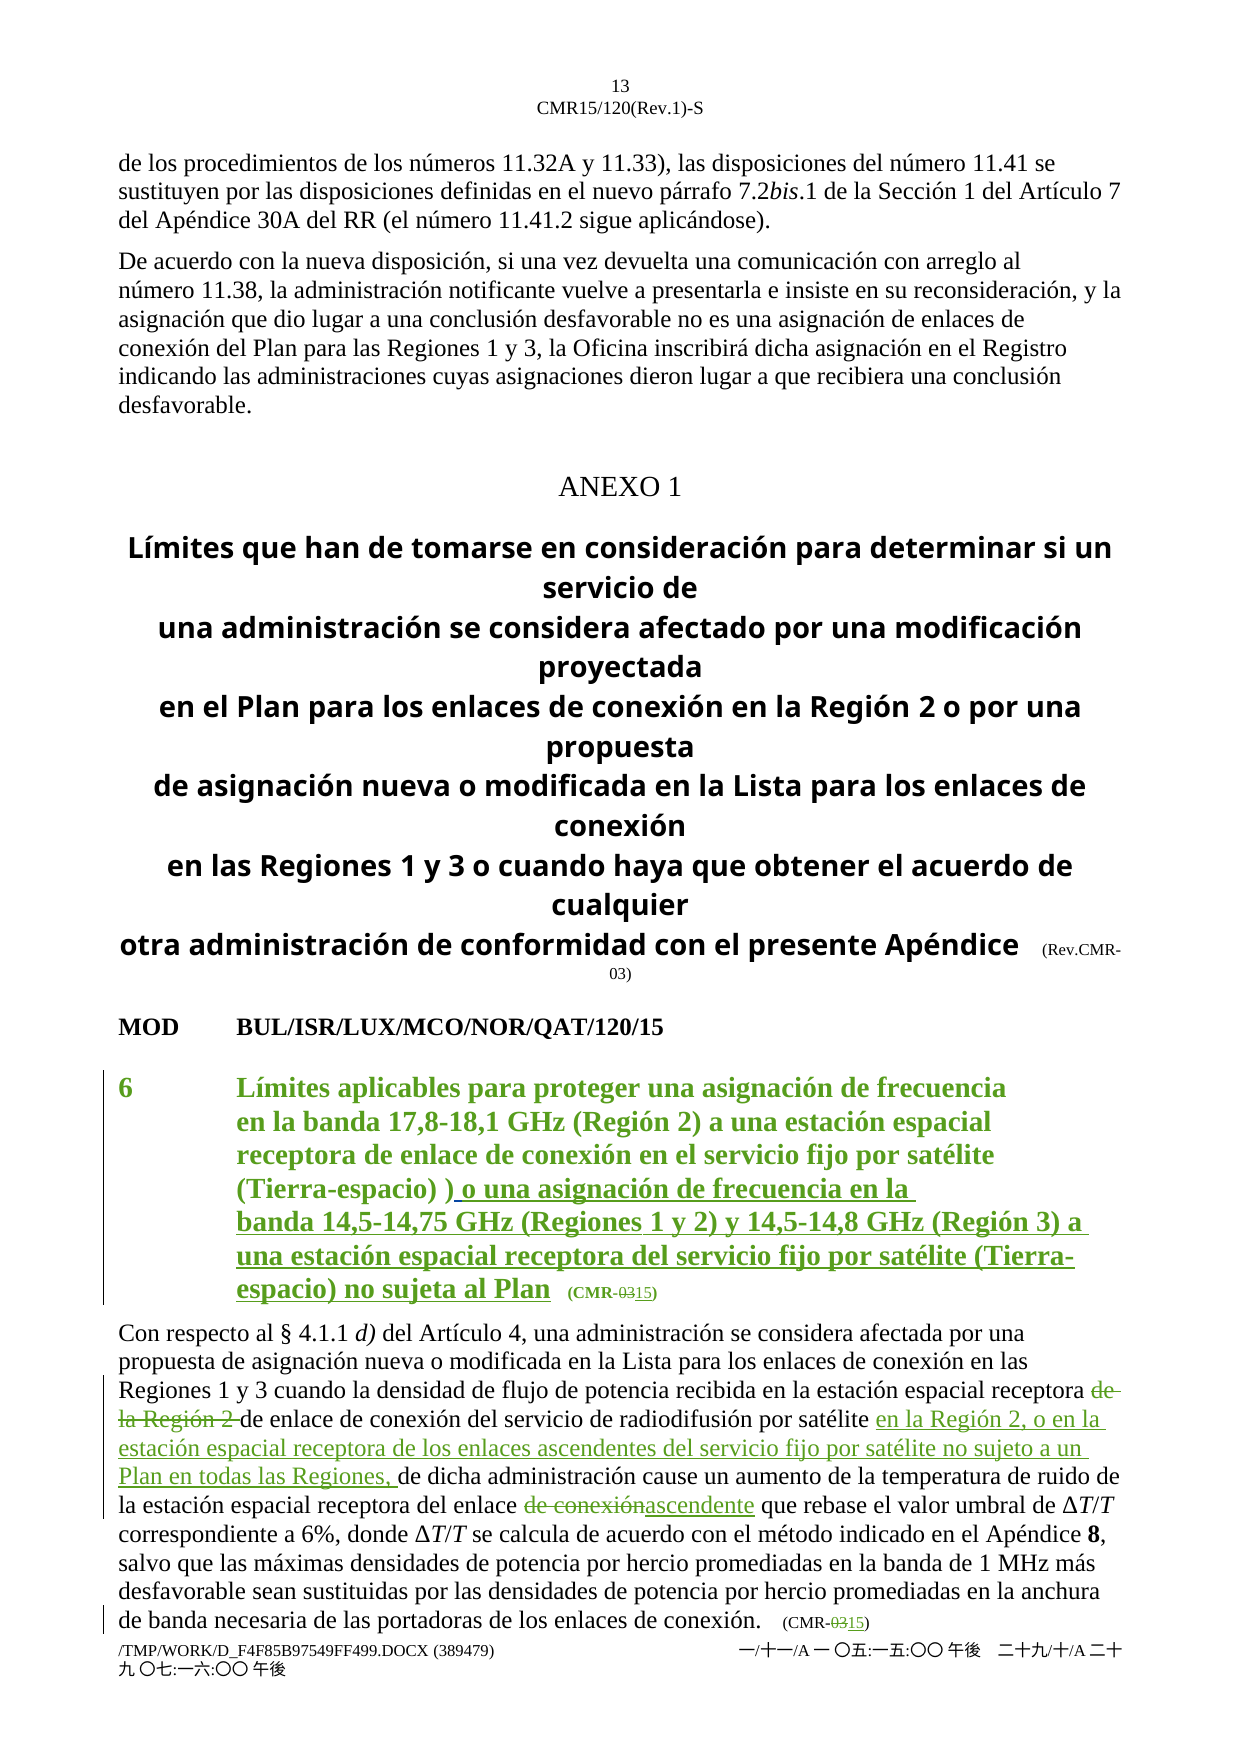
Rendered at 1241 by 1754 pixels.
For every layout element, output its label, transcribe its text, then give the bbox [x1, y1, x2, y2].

title Límites que han de tomarse en consideración para determinar si un servicio de una administración se considera afectado por una modificación proyectada en el Plan para los enlaces de conexión en la Región 2 o por una propuesta de asignación nueva o modificada en la Lista para los enlaces de conexión en las Regiones 1 y 3 o cuando haya que obtener el acuerdo de cualquier otra administración de conformidad con el presente Apéndice (Rev.CMR-03) [118, 527, 1122, 983]
subtitle 6 Límites aplicables para proteger una asignación de frecuencia en la banda 17,8-18,1 GHz (Región 2) a una estación espacial receptora de enlace de conexión en el servicio fijo por satélite (Tierra-espacio) ) (CMR-) [118, 1070, 1122, 1305]
text Con respecto al § 4.1.1 d) del Artículo 4, una administración se considera afectada por una propuesta de asignación nueva o modificada en la Lista para los enlaces de conexión en las Regiones 1 y 3 cuando la densidad de flujo de potencia recibida en la estación espacial receptora de enlace de conexión del servicio de radiodifusión por satélite de dicha administración cause un aumento de la temperatura de ruido de la estación espacial receptora del enlace que rebase el valor umbral de ΔT/T correspondiente a 6%, donde ΔT/T se calcula de acuerdo con el método indicado en el Apéndice 8, salvo que las máximas densidades de potencia por hercio promediadas en la banda de 1 MHz más desfavorable sean sustituidas por las densidades de potencia por hercio promediadas en la anchura de banda necesaria de las portadoras de los enlaces de conexión. (CMR-) [118, 1318, 1122, 1634]
text MOD BUL/ISR/LUX/MCO/NOR/QAT/120/15 [118, 1012, 1122, 1041]
text ANEXO 1 [118, 469, 1122, 502]
text De acuerdo con la nueva disposición, si una vez devuelta una comunicación con arreglo al número 11.38, la administración notificante ‎vuelve a presentarla e insiste en su reconsideración, y la asignación que dio lugar a una conclusión ‎desfavorable no es una asignación de enlaces de conexión del Plan para las Regiones 1 y 3, la Oficina inscribirá dicha ‎asignación en el Registro indicando las administraciones cuyas asignaciones dieron lugar a que ‎recibiera una conclusión desfavorable. ‎ [118, 246, 1122, 419]
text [118, 148, 1122, 234]
